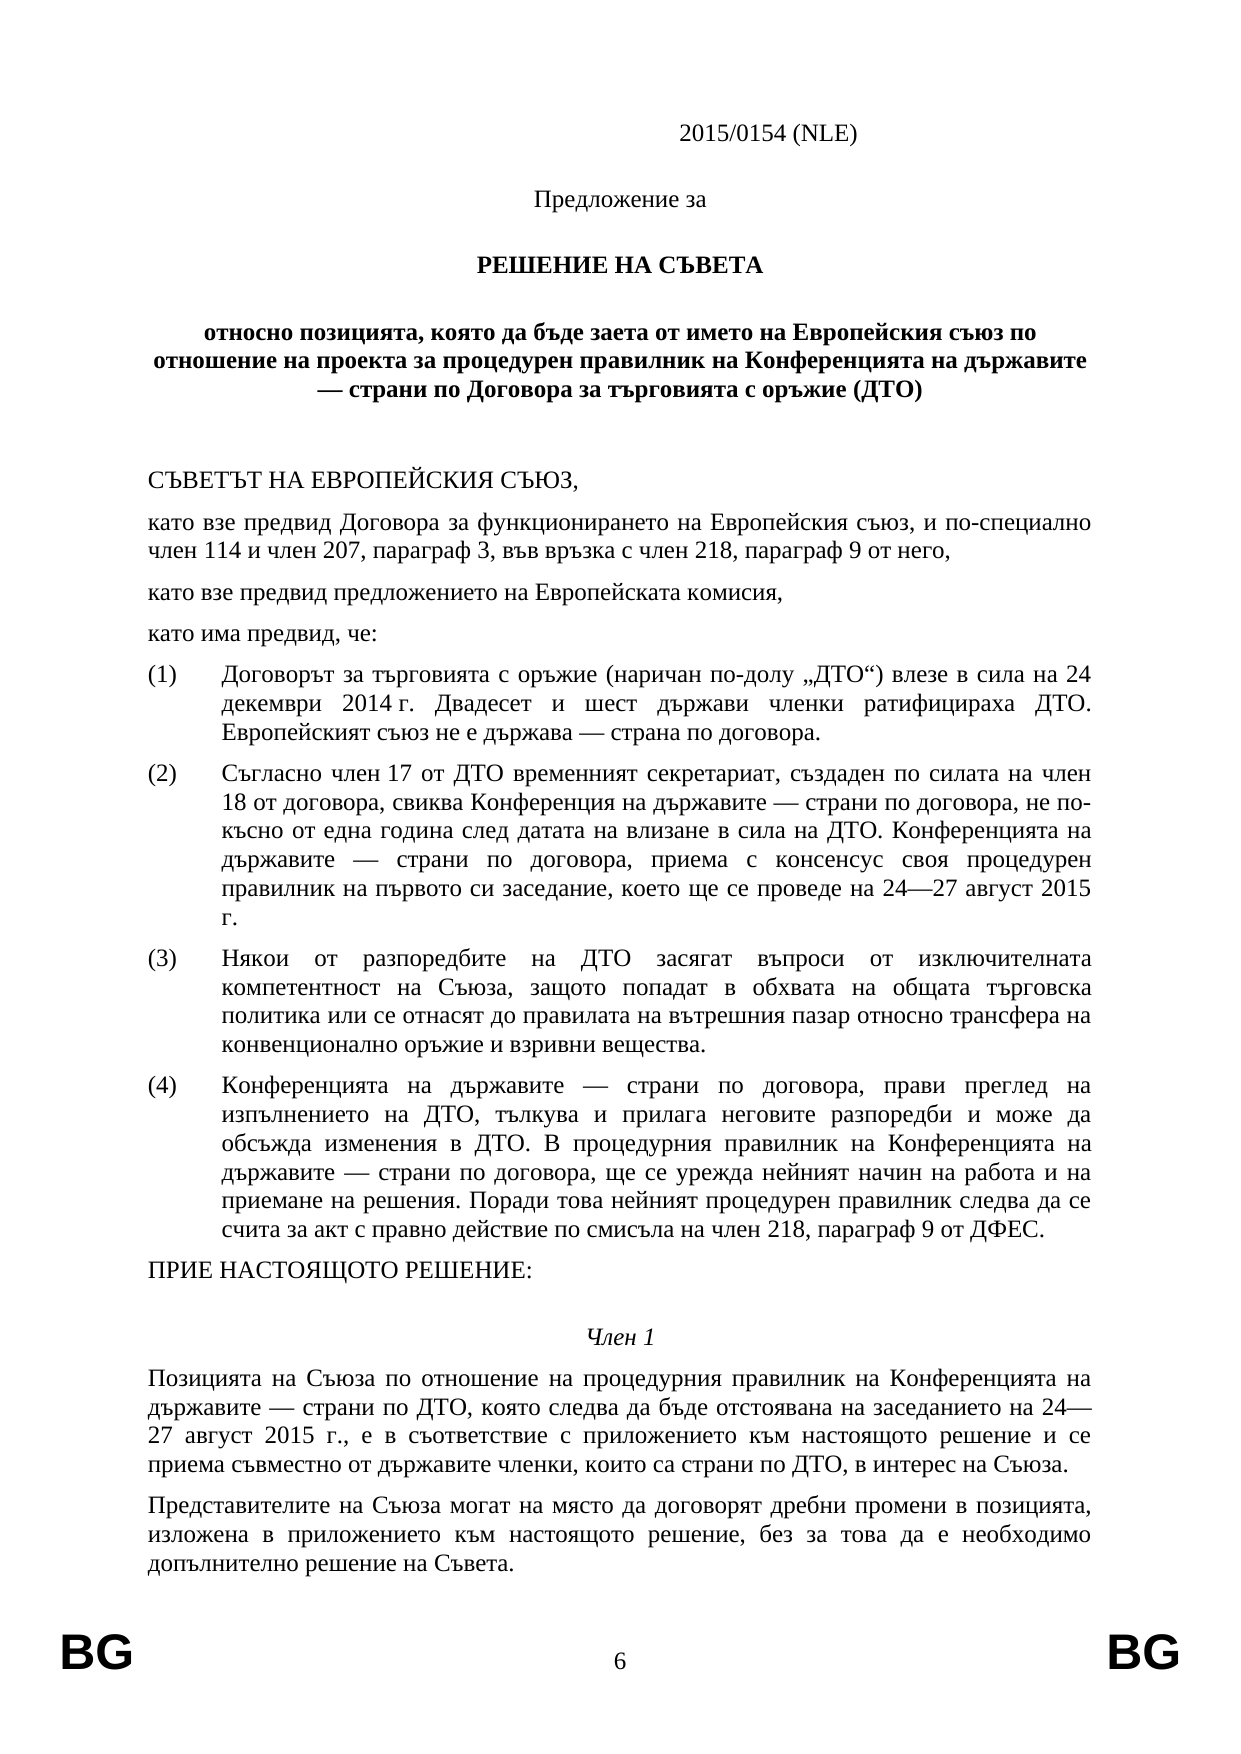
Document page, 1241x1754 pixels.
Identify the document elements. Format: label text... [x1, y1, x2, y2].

text (1) Договорът за търговията с оръжие (наричан по-долу „ДТО“) влезе в сила на 24 декември 2014 г. Двадесет и шест държави членки ратифицираха ДТО. Европейският съюз не е държава — страна по договора. [148, 659, 1093, 746]
text Позицията на Съюза по отношение на процедурния правилник на Конференцията на държавите — страни по ДТО, която следва да бъде отстоявана на заседанието на 24—27 август 2015 г., е в съответствие с приложението към настоящото решение и се приема съвместно от държавите членки, които са страни по ДТО, в интерес на Съюза. [148, 1363, 1093, 1478]
text като взе предвид предложението на Европейската комисия, [148, 577, 1093, 606]
text като взе предвид Договора за функционирането на Европейския съюз, и по-специално член 114 и член 207, параграф 3, във връзка с член 218, параграф 9 от него, [148, 507, 1093, 564]
text СЪВЕТЪТ НА ЕВРОПЕЙСКИЯ СЪЮЗ, [148, 466, 1093, 494]
text (3) Някои от разпоредбите на ДТО засягат въпроси от изключителната компетентност на Съюза, защото попадат в обхвата на общата търговска политика или се отнасят до правилата на вътрешния пазар относно трансфера на конвенционално оръжие и взривни вещества. [148, 943, 1093, 1058]
text (2) Съгласно член 17 от ДТО временният секретариат, създаден по силата на член 18 от договора, свиква Конференция на държавите — страни по договора, не по-късно от една година след датата на влизане в сила на ДТО. Конференцията на държавите — страни по договора, приема с консенсус своя процедурен правилник на първото си заседание, което ще се проведе на 24—27 август 2015 г. [148, 758, 1093, 931]
text като има предвид, че: [148, 618, 1093, 647]
text Предложение за [148, 184, 1093, 213]
text относно позицията, която да бъде заета от името на Европейския съюз по отношение на проекта за процедурен правилник на Конференцията на държавите — страни по Договора за търговията с оръжие (ДТО) [148, 317, 1093, 403]
text (4) Конференцията на държавите — страни по договора, прави преглед на изпълнението на ДТО, тълкува и прилага неговите разпоредби и може да обсъжда изменения в ДТО. В процедурния правилник на Конференцията на държавите — страни по договора, ще се урежда нейният начин на работа и на приемане на решения. Поради това нейният процедурен правилник следва да се счита за акт с правно действие по смисъла на член 218, параграф 9 от ДФЕС. [148, 1071, 1093, 1243]
text Представителите на Съюза могат на място да договорят дребни промени в позицията, изложена в приложението към настоящото решение, без за това да е необходимо допълнително решение на Съвета. [148, 1491, 1093, 1577]
text ПРИЕ НАСТОЯЩОТО РЕШЕНИЕ: [148, 1256, 1093, 1284]
text РЕШЕНИЕ НА СЪВЕТА [148, 251, 1093, 279]
text 2015/0154 (NLE) [679, 118, 1093, 147]
text Член 1 [148, 1322, 1093, 1351]
